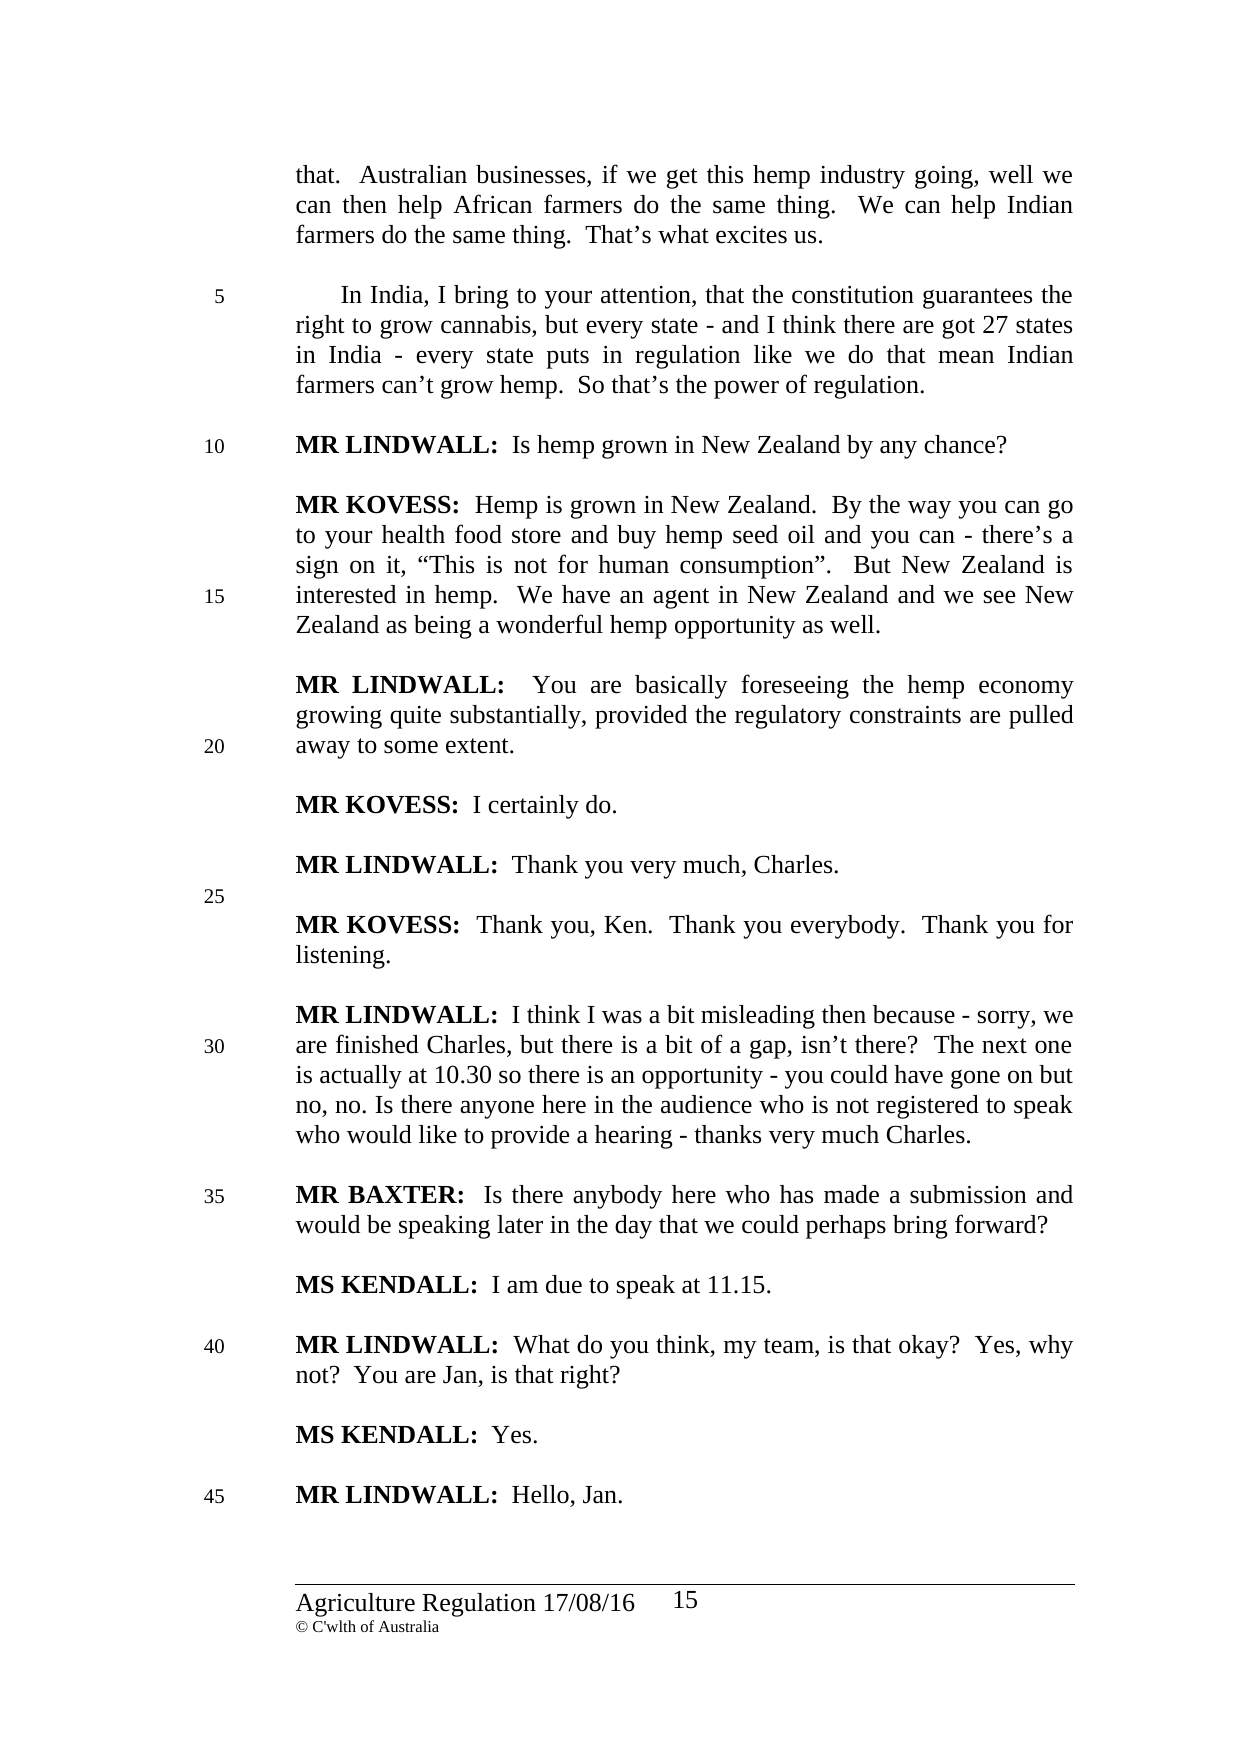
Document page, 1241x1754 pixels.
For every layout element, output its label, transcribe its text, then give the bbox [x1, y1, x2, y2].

text MR LINDWALL: I think I was a bit misleading then because - sorry, we are finished Charles, but there is a bit of a gap, isn’t there? The next one is actually at 10.30 so there is an opportunity - you could have gone on but no, no. Is there anyone here in the audience who is not registered to speak who would like to provide a hearing - thanks very much Charles. [295, 999, 1075, 1149]
text MR LINDWALL: Thank you very much, Charles. [295, 849, 1075, 879]
text MR LINDWALL: What do you think, my team, is that okay? Yes, why not? You are Jan, is that right? [295, 1329, 1075, 1389]
text MR BAXTER: Is there anybody here who has made a submission and would be speaking later in the day that we could perhaps bring forward? [295, 1179, 1075, 1239]
text MR KOVESS: Hemp is grown in New Zealand. By the way you can go to your health food store and buy hemp seed oil and you can - there’s a sign on it, “This is not for human consumption”. But New Zealand is interested in hemp. We have an agent in New Zealand and we see New Zealand as being a wonderful hemp opportunity as well. [295, 489, 1075, 639]
text MR LINDWALL: You are basically foreseeing the hemp economy growing quite substantially, provided the regulatory constraints are pulled away to some extent. [295, 669, 1075, 759]
text MR KOVESS: Thank you, Ken. Thank you everybody. Thank you for listening. [295, 909, 1075, 969]
text MS KENDALL: I am due to speak at 11.15. [295, 1269, 1075, 1299]
text In India, I bring to your attention, that the constitution guarantees the right to grow cannabis, but every state - and I think there are got 27 states in India - every state puts in regulation like we do that mean Indian farmers can’t grow hemp. So that’s the power of regulation. [295, 279, 1075, 399]
text MR LINDWALL: Hello, Jan. [295, 1479, 1075, 1509]
text MS KENDALL: Yes. [295, 1419, 1075, 1449]
text MR KOVESS: I certainly do. [295, 789, 1075, 819]
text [295, 159, 1075, 249]
text MR LINDWALL: Is hemp grown in New Zealand by any chance? [295, 429, 1075, 459]
